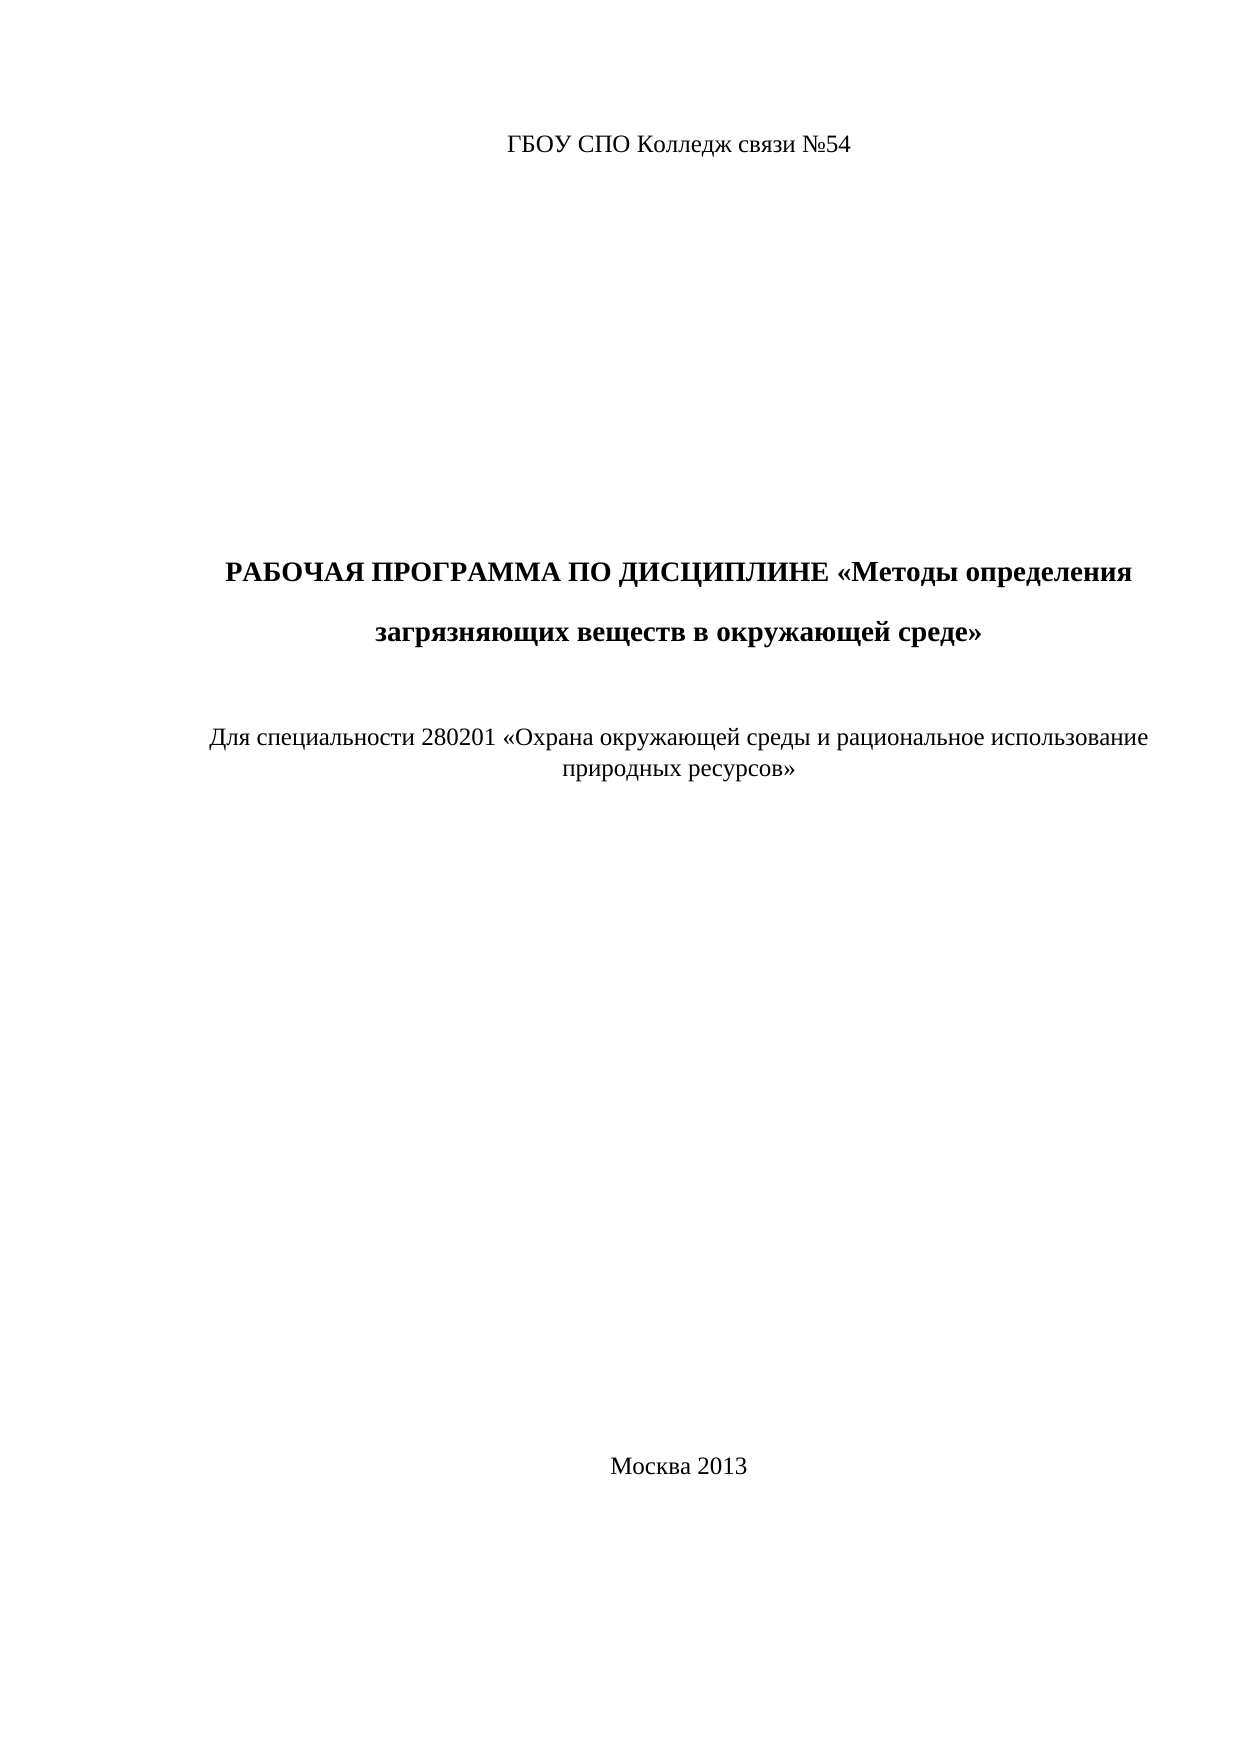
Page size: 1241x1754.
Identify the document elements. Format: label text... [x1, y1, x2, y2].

text ГБОУ СПО Колледж связи №54 [202, 109, 1155, 163]
text Для специальности 280201 «Охрана окружающей среды и рациональное использование [202, 725, 1155, 750]
text природных ресурсов» [202, 756, 1155, 781]
text Москва 2013 [202, 1455, 1155, 1480]
text РАБОЧАЯ ПРОГРАММА ПО ДИСЦИПЛИНЕ «Методы определения загрязняющих веществ в окружающей среде» [202, 533, 1155, 653]
